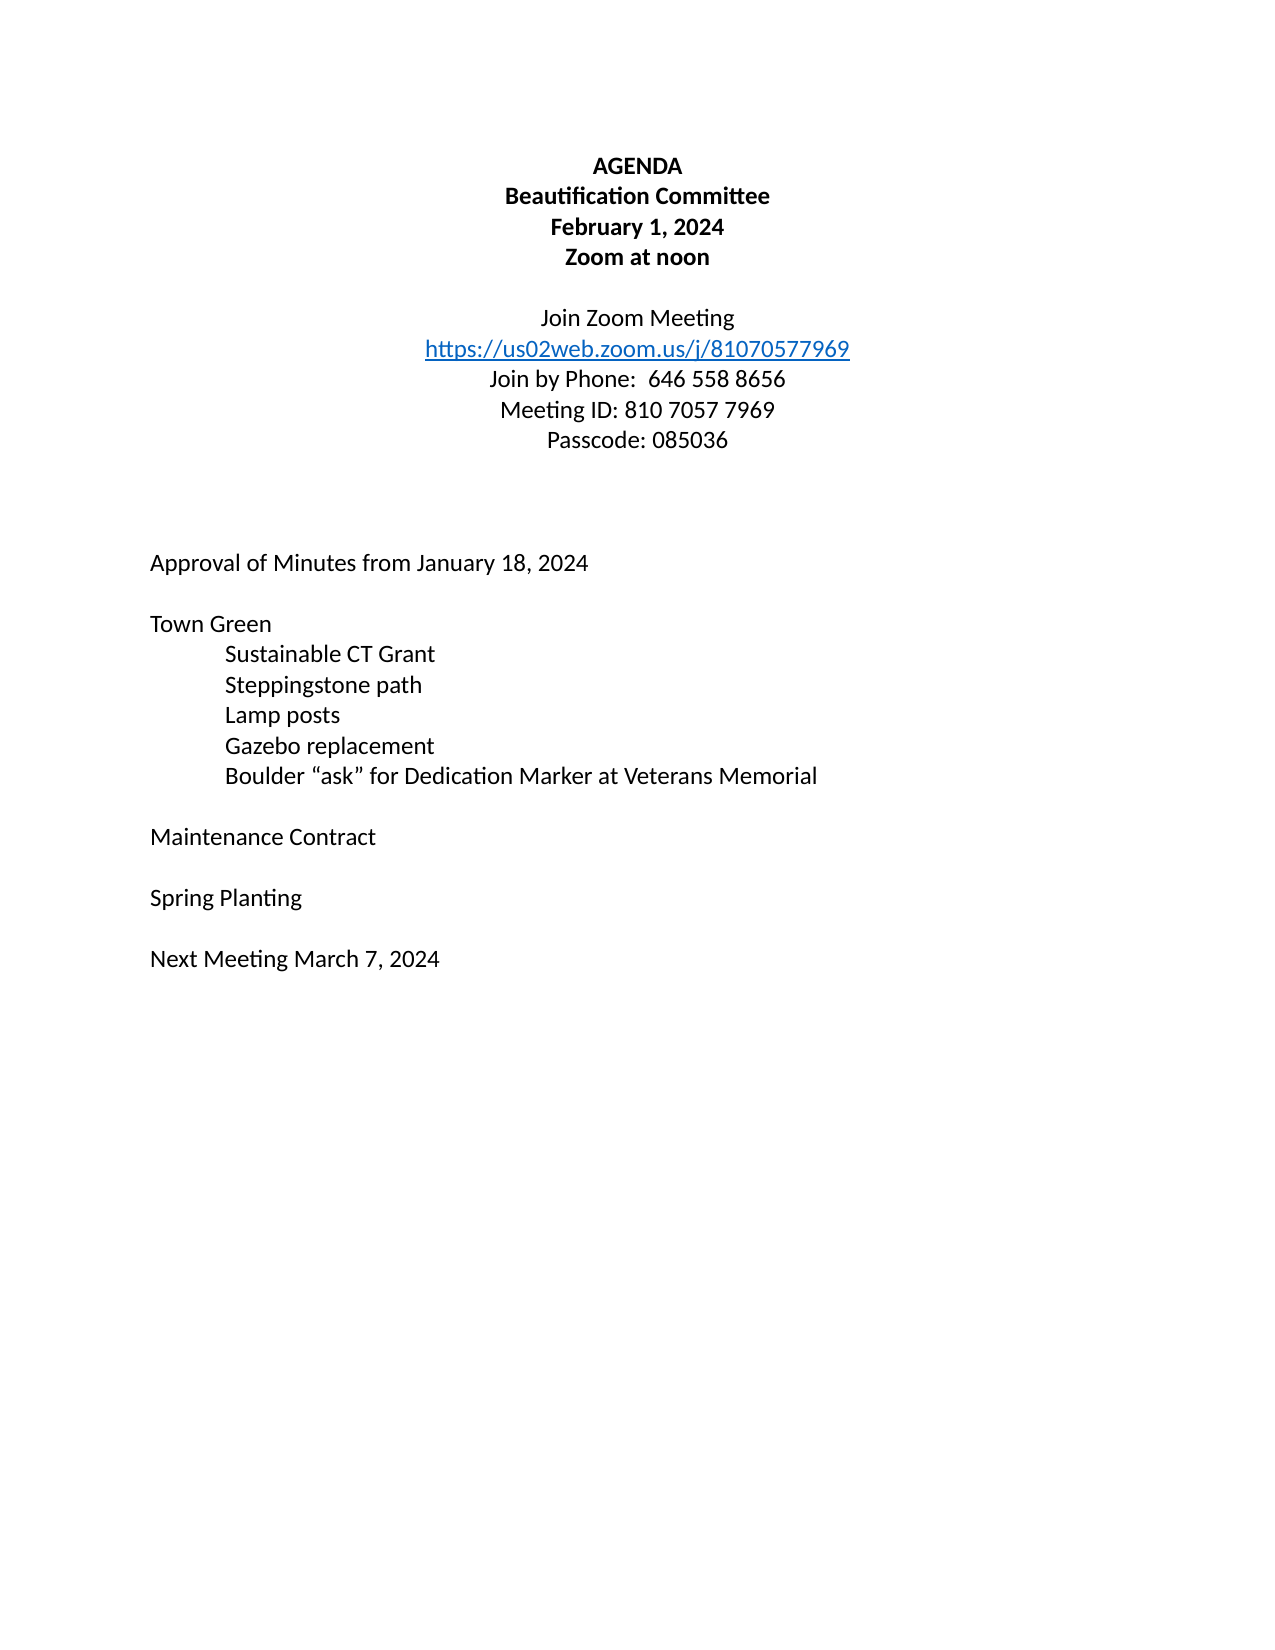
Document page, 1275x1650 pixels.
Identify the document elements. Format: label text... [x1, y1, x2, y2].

text February 1, 2024 [150, 211, 1125, 242]
text Meeting ID: 810 7057 7969 [150, 394, 1125, 425]
text Beautification Committee [150, 181, 1125, 211]
text Join by Phone: 646 558 8656 [150, 364, 1125, 394]
text Approval of Minutes from January 18, 2024 [150, 547, 1125, 577]
text Passcode: 085036 [150, 425, 1125, 455]
text Zoom at noon [150, 242, 1125, 272]
text Join Zoom Meeting [150, 303, 1125, 333]
text https://us02web.zoom.us/j/81070577969 [150, 333, 1125, 364]
text Lamp posts [150, 699, 1125, 730]
text AGENDA [150, 150, 1125, 181]
text Next Meeting March 7, 2024 [150, 943, 1125, 974]
text Sustainable CT Grant [150, 638, 1125, 669]
text Spring Planting [150, 882, 1125, 913]
text Maintenance Contract [150, 821, 1125, 852]
text Gazebo replacement [150, 730, 1125, 760]
text Town Green [150, 608, 1125, 638]
text Boulder “ask” for Dedication Marker at Veterans Memorial [150, 760, 1125, 791]
text Steppingstone path [150, 669, 1125, 699]
